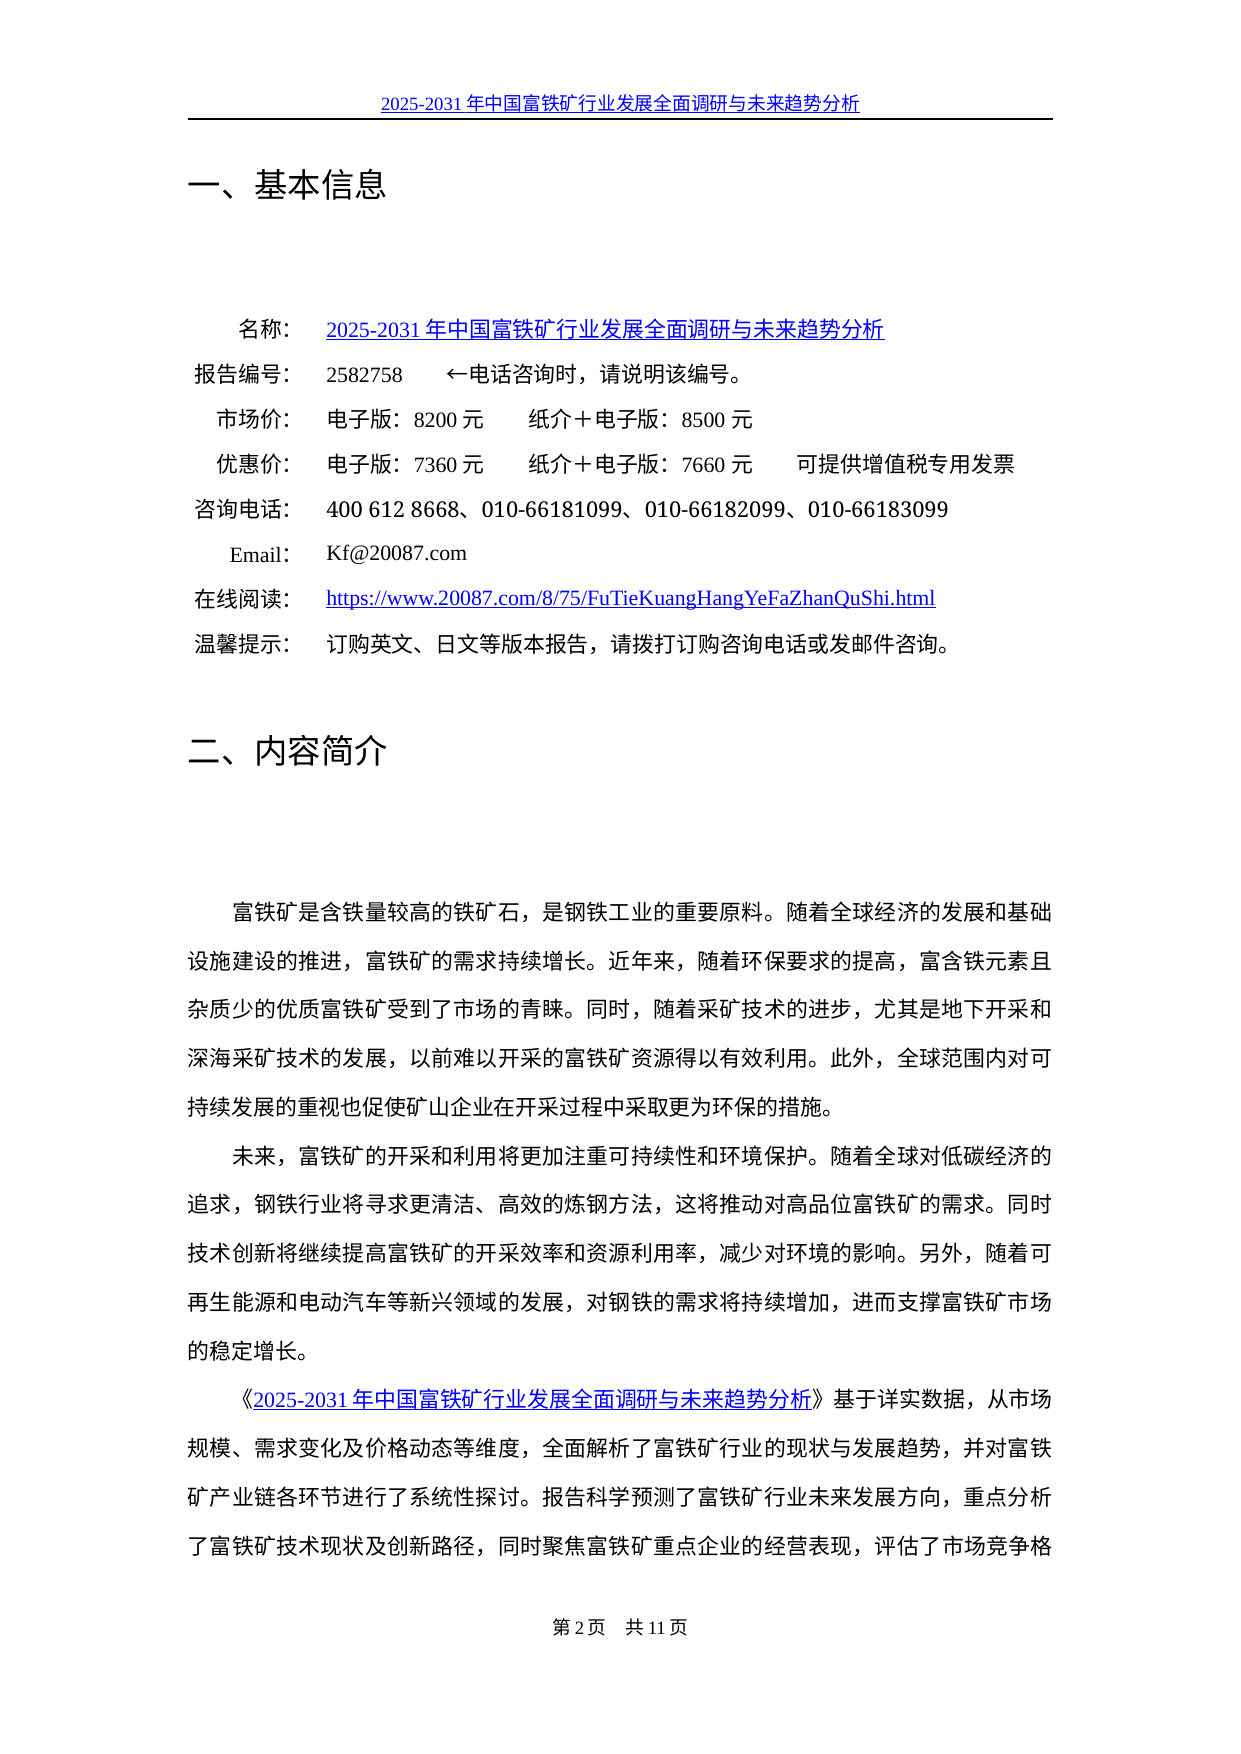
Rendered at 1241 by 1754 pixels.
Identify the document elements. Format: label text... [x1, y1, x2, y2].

table_cell 市场价： [167, 402, 315, 447]
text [187, 894, 1053, 1561]
table_cell Kf@20087.com [315, 537, 1073, 582]
title 二、内容简介 [187, 717, 1053, 782]
table_cell 电子版：8200 元 纸介＋电子版：8500 元 [315, 402, 1073, 447]
table_cell 报告编号： [167, 357, 315, 402]
table_cell 订购英文、日文等版本报告，请拨打订购咨询电话或发邮件咨询。 [315, 627, 1073, 672]
table_cell Email： [167, 537, 315, 582]
table_header 2025-2031年中国富铁矿行业发展全面调研与未来趋势分析 [315, 312, 1073, 357]
table_cell 在线阅读： [167, 582, 315, 627]
table_cell 咨询电话： [167, 492, 315, 537]
table_cell 2582758 ←电话咨询时，请说明该编号。 [315, 357, 1073, 402]
table_cell 温馨提示： [167, 627, 315, 672]
table_cell 400 612 8668、010-66181099、010-66182099、010-66183099 [315, 492, 1073, 537]
table_header 名称： [167, 312, 315, 357]
table_cell 电子版：7360 元 纸介＋电子版：7660 元 可提供增值税专用发票 [315, 447, 1073, 492]
table_cell 优惠价： [167, 447, 315, 492]
title 一、基本信息 [187, 150, 1053, 215]
table_cell [315, 582, 1073, 627]
